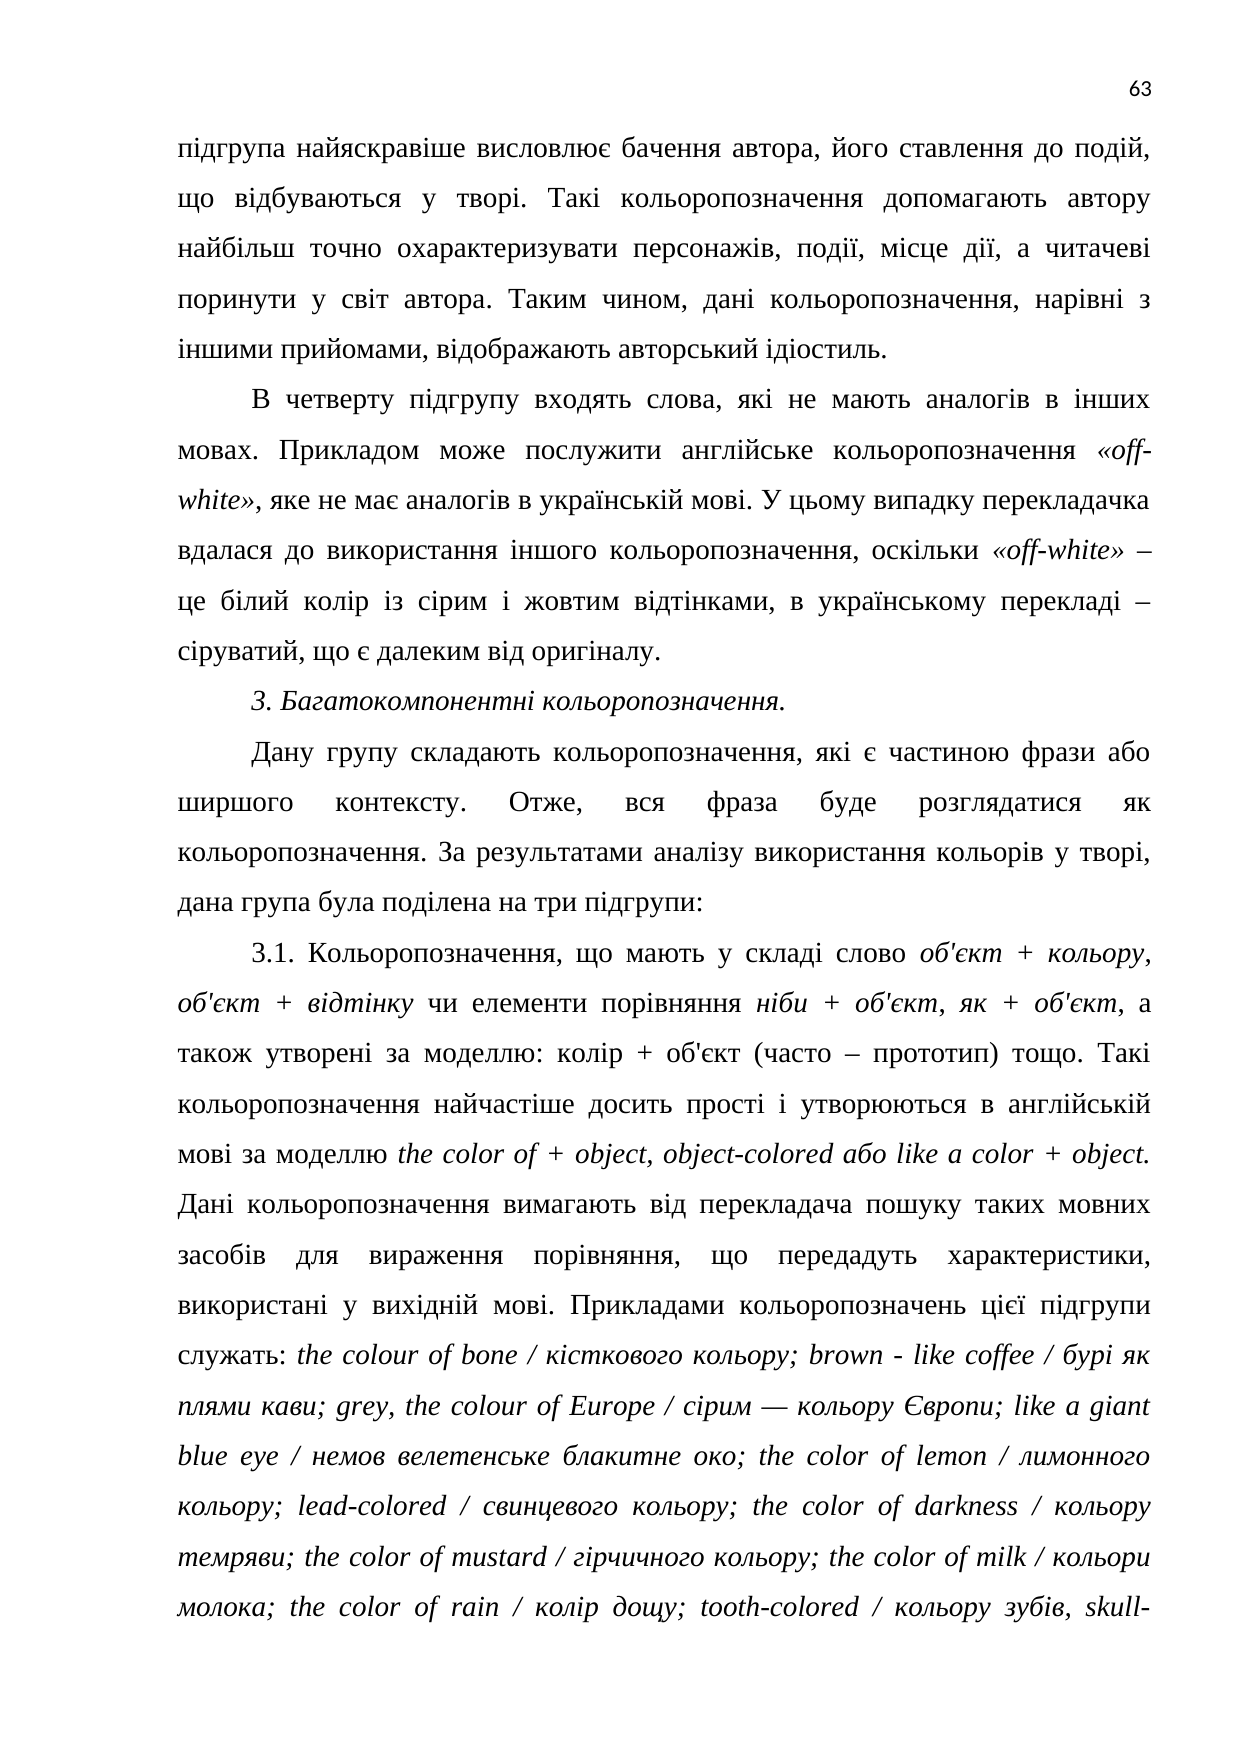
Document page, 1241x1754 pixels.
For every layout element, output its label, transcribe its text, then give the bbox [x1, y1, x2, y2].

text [177, 130, 1152, 365]
text 3. Багатокомпонентні кольоропозначення. [177, 683, 1152, 717]
text В четверту підгрупу входять слова, які не мають аналогів в інших мовах. Прикладом може послужити англійське кольоропозначення «off-white», яке не має аналогів в українській мові. У цьому випадку перекладачка вдалася до використання іншого кольоропозначення, оскільки «off-white» – це білий колір із сірим і жовтим відтінками, в українському перекладі – сіруватий, що є далеким від оригіналу. [177, 381, 1152, 667]
text Дану групу складають кольоропозначення, які є частиною фрази або ширшого контексту. Отже, вся фраза буде розглядатися як кольоропозначення. За результатами аналізу використання кольорів у творі, дана група була поділена на три підгрупи: [177, 734, 1152, 918]
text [177, 935, 1152, 1622]
